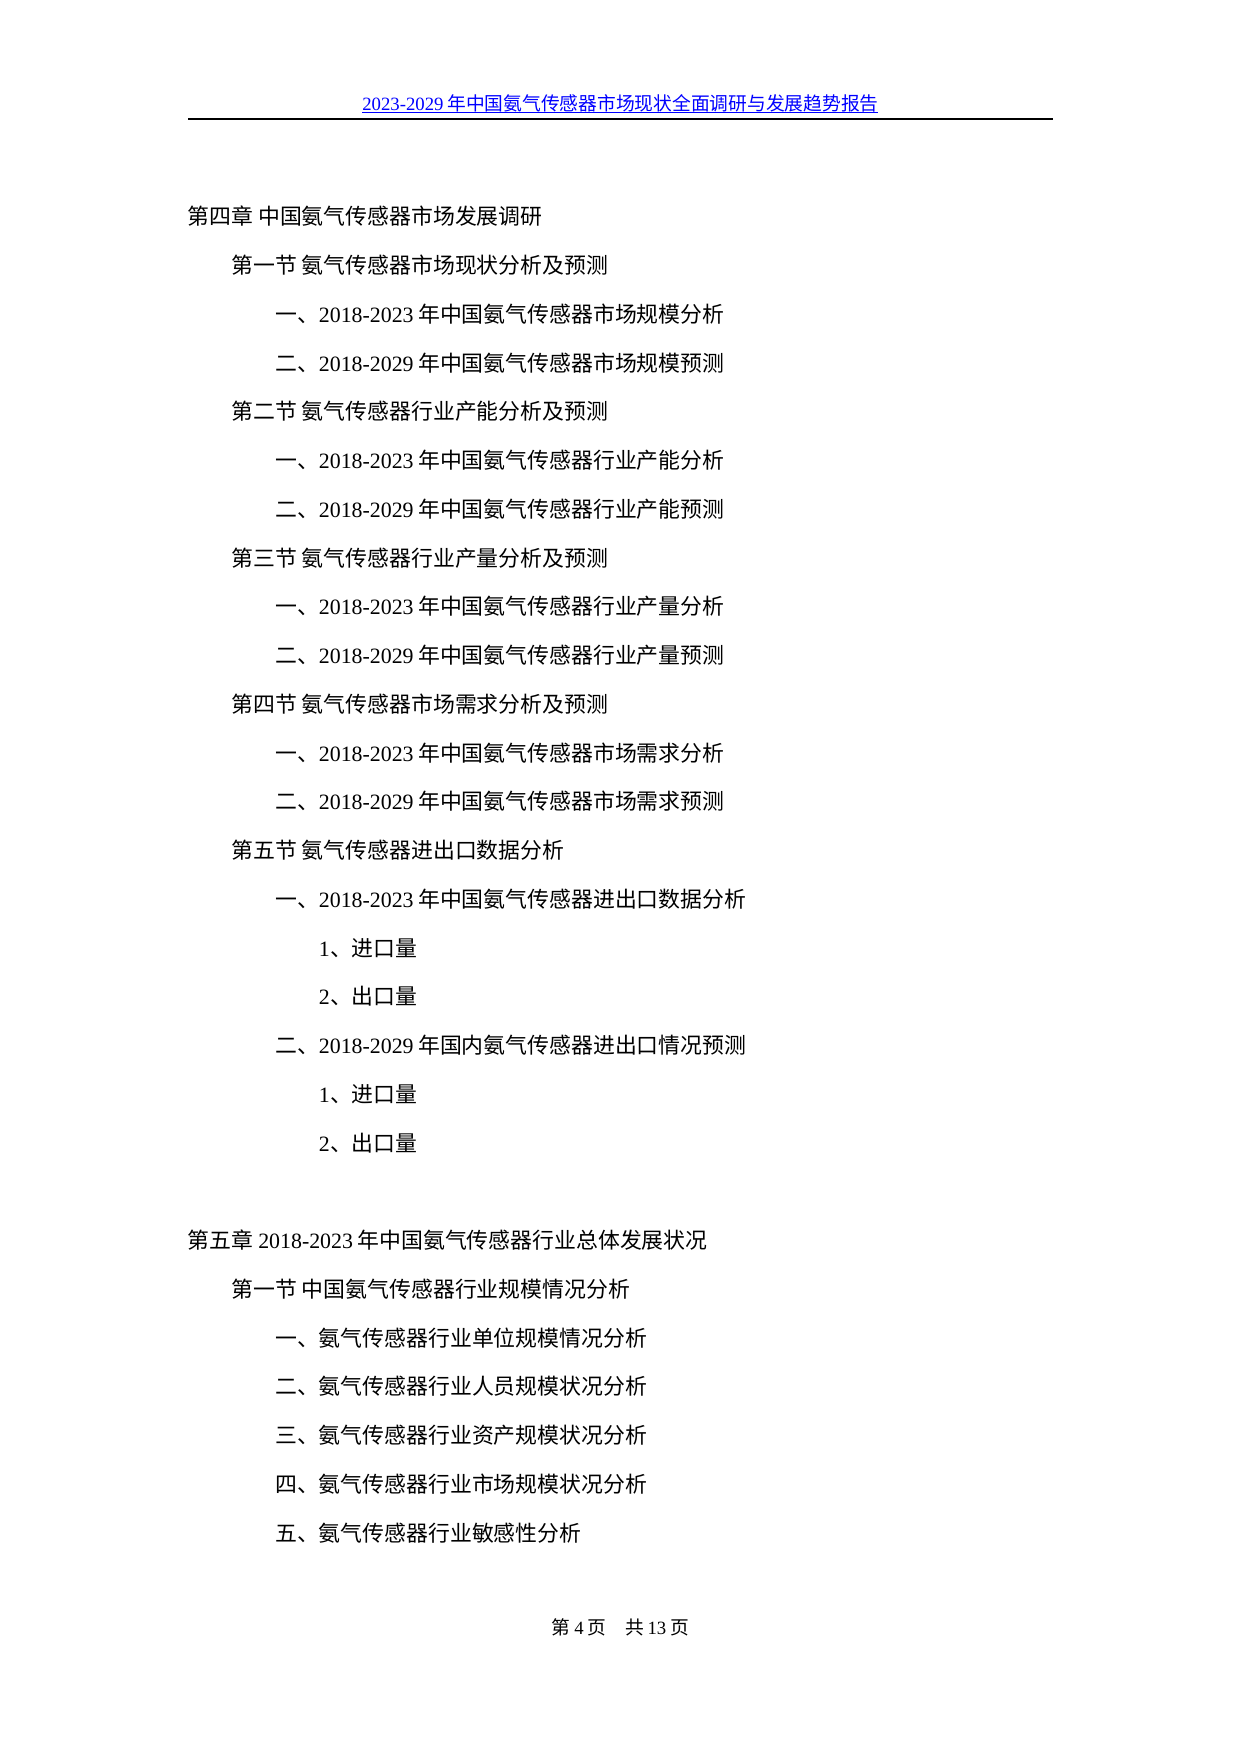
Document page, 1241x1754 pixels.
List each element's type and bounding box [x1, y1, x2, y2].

text [187, 150, 1053, 1548]
